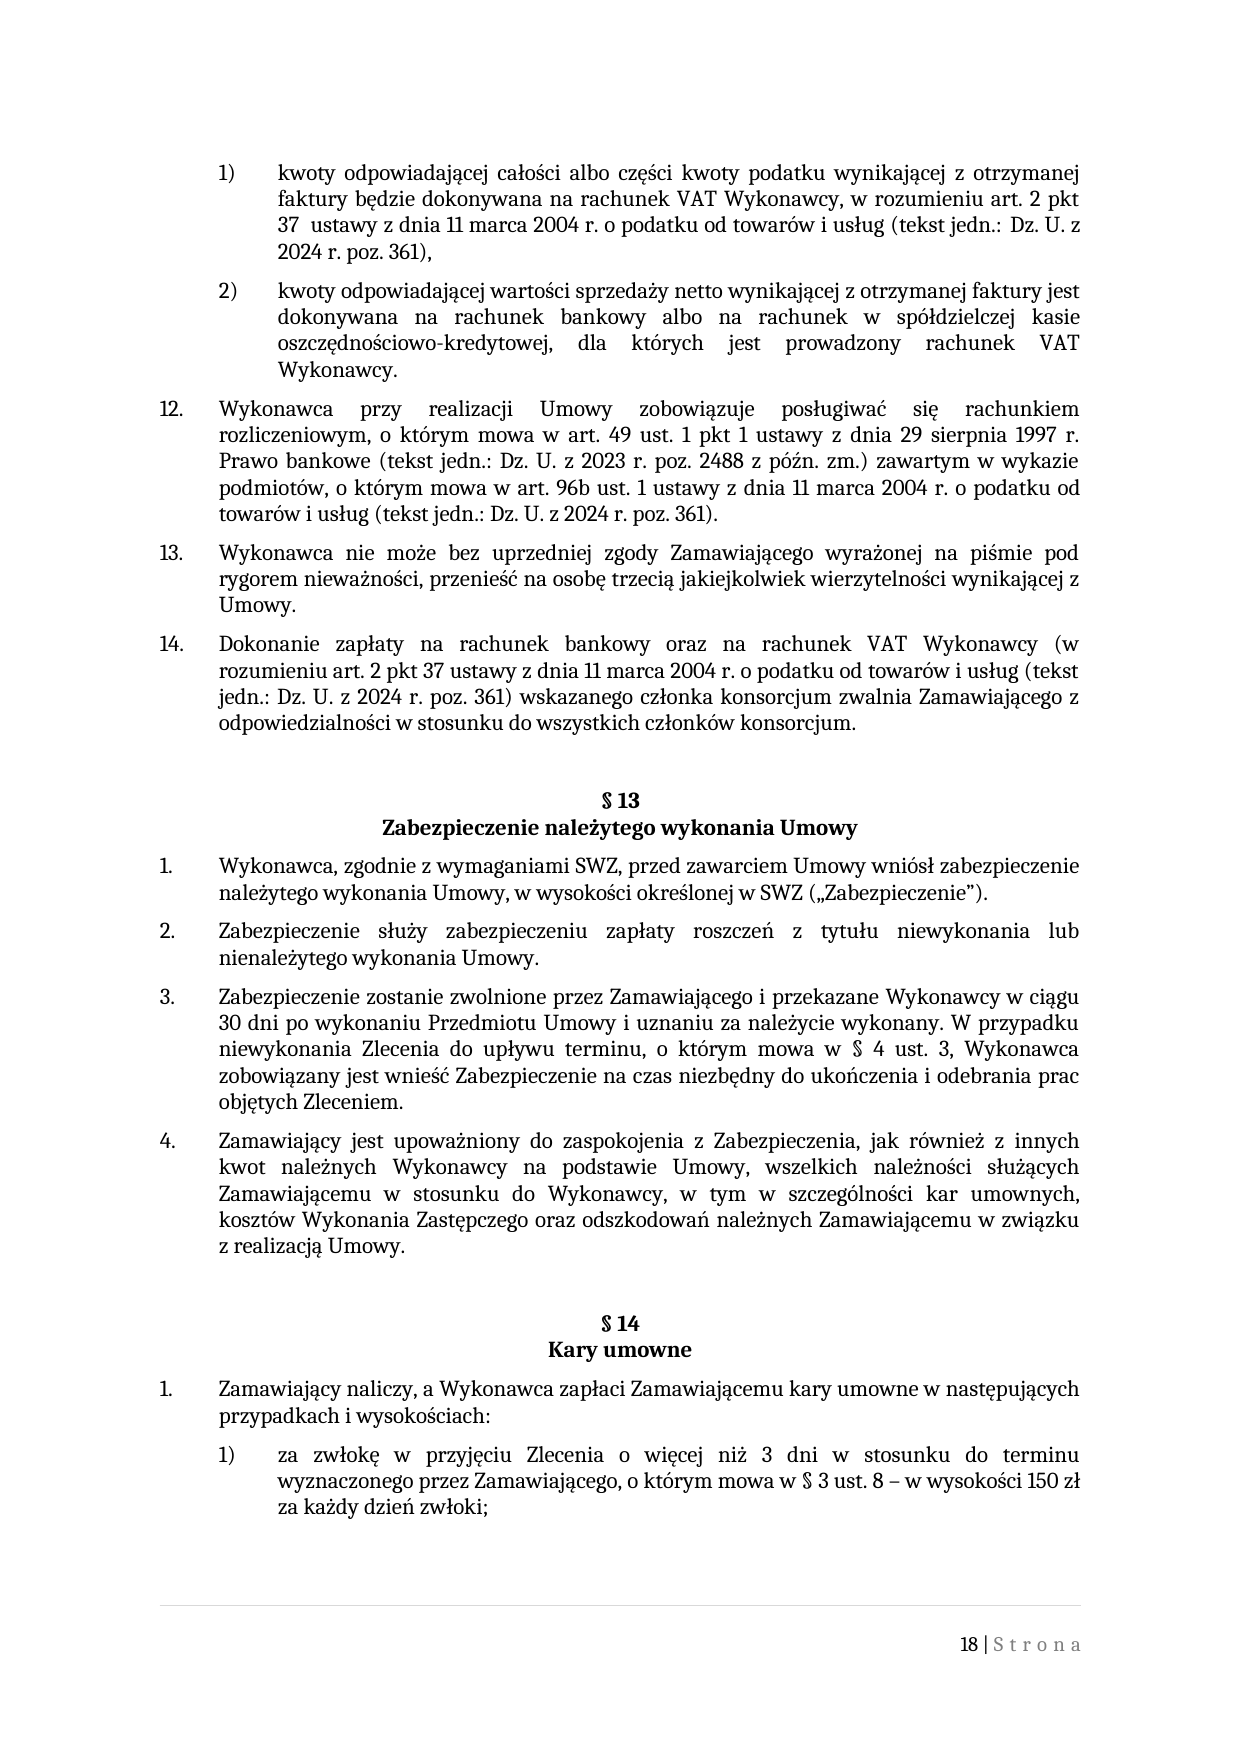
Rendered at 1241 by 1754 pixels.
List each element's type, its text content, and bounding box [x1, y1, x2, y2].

list Zamawiający jest upoważniony do zaspokojenia z Zabezpieczenia, jak również z innych kwot należnych Wykonawcy na podstawie Umowy, wszelkich należności służących Zamawiającemu w stosunku do Wykonawcy, w tym w szczególności kar umownych, kosztów Wykonania Zastępczego oraz odszkodowań należnych Zamawiającemu w związku z realizacją Umowy. [159, 1128, 1081, 1259]
list Zamawiający naliczy, a Wykonawca zapłaci Zamawiającemu kary umowne w następujących przypadkach i wysokościach: [159, 1376, 1081, 1429]
text 2) kwoty odpowiadającej wartości sprzedaży netto wynikającej z otrzymanej faktury jest dokonywana na rachunek bankowy albo na rachunek w spółdzielczej kasie oszczędnościowo-kredytowej, dla których jest prowadzony rachunek VAT Wykonawcy. [218, 277, 1081, 383]
text § 14 Kary umowne [159, 1311, 1081, 1364]
text 1) kwoty odpowiadającej całości albo części kwoty podatku wynikającej z otrzymanej faktury będzie dokonywana na rachunek VAT Wykonawcy, w rozumieniu art. 2 pkt 37 ustawy z dnia 11 marca 2004 r. o podatku od towarów i usług (tekst jedn.: Dz. U. z 2024 r. poz. 361), [218, 159, 1081, 265]
list Zabezpieczenie zostanie zwolnione przez Zamawiającego i przekazane Wykonawcy w ciągu 30 dni po wykonaniu Przedmiotu Umowy i uznaniu za należycie wykonany. W przypadku niewykonania Zlecenia do upływu terminu, o którym mowa w § 4 ust. 3, Wykonawca zobowiązany jest wnieść Zabezpieczenie na czas niezbędny do ukończenia i odebrania prac objętych Zleceniem. [159, 983, 1081, 1115]
list Wykonawca, zgodnie z wymaganiami SWZ, przed zawarciem Umowy wniósł zabezpieczenie należytego wykonania Umowy, w wysokości określonej w SWZ („Zabezpieczenie”). [159, 853, 1081, 906]
text § 13 Zabezpieczenie należytego wykonania Umowy [159, 788, 1081, 841]
list Wykonawca przy realizacji Umowy zobowiązuje posługiwać się rachunkiem rozliczeniowym, o którym mowa w art. 49 ust. 1 pkt 1 ustawy z dnia 29 sierpnia 1997 r. Prawo bankowe (tekst jedn.: Dz. U. z 2023 r. poz. 2488 z późn. zm.) zawartym w wykazie podmiotów, o którym mowa w art. 96b ust. 1 ustawy z dnia 11 marca 2004 r. o podatku od towarów i usług (tekst jedn.: Dz. U. z 2024 r. poz. 361). [159, 395, 1081, 527]
list Wykonawca nie może bez uprzedniej zgody Zamawiającego wyrażonej na piśmie pod rygorem nieważności, przenieść na osobę trzecią jakiejkolwiek wierzytelności wynikającej z Umowy. [159, 539, 1081, 619]
list Zabezpieczenie służy zabezpieczeniu zapłaty roszczeń z tytułu niewykonania lub nienależytego wykonania Umowy. [159, 918, 1081, 971]
list za zwłokę w przyjęciu Zlecenia o więcej niż 3 dni w stosunku do terminu wyznaczonego przez Zamawiającego, o którym mowa w § 3 ust. 8 – w wysokości 150 zł za każdy dzień zwłoki; [218, 1441, 1081, 1520]
list Dokonanie zapłaty na rachunek bankowy oraz na rachunek VAT Wykonawcy (w rozumieniu art. 2 pkt 37 ustawy z dnia 11 marca 2004 r. o podatku od towarów i usług (tekst jedn.: Dz. U. z 2024 r. poz. 361) wskazanego członka konsorcjum zwalnia Zamawiającego z odpowiedzialności w stosunku do wszystkich członków konsorcjum. [159, 631, 1081, 737]
